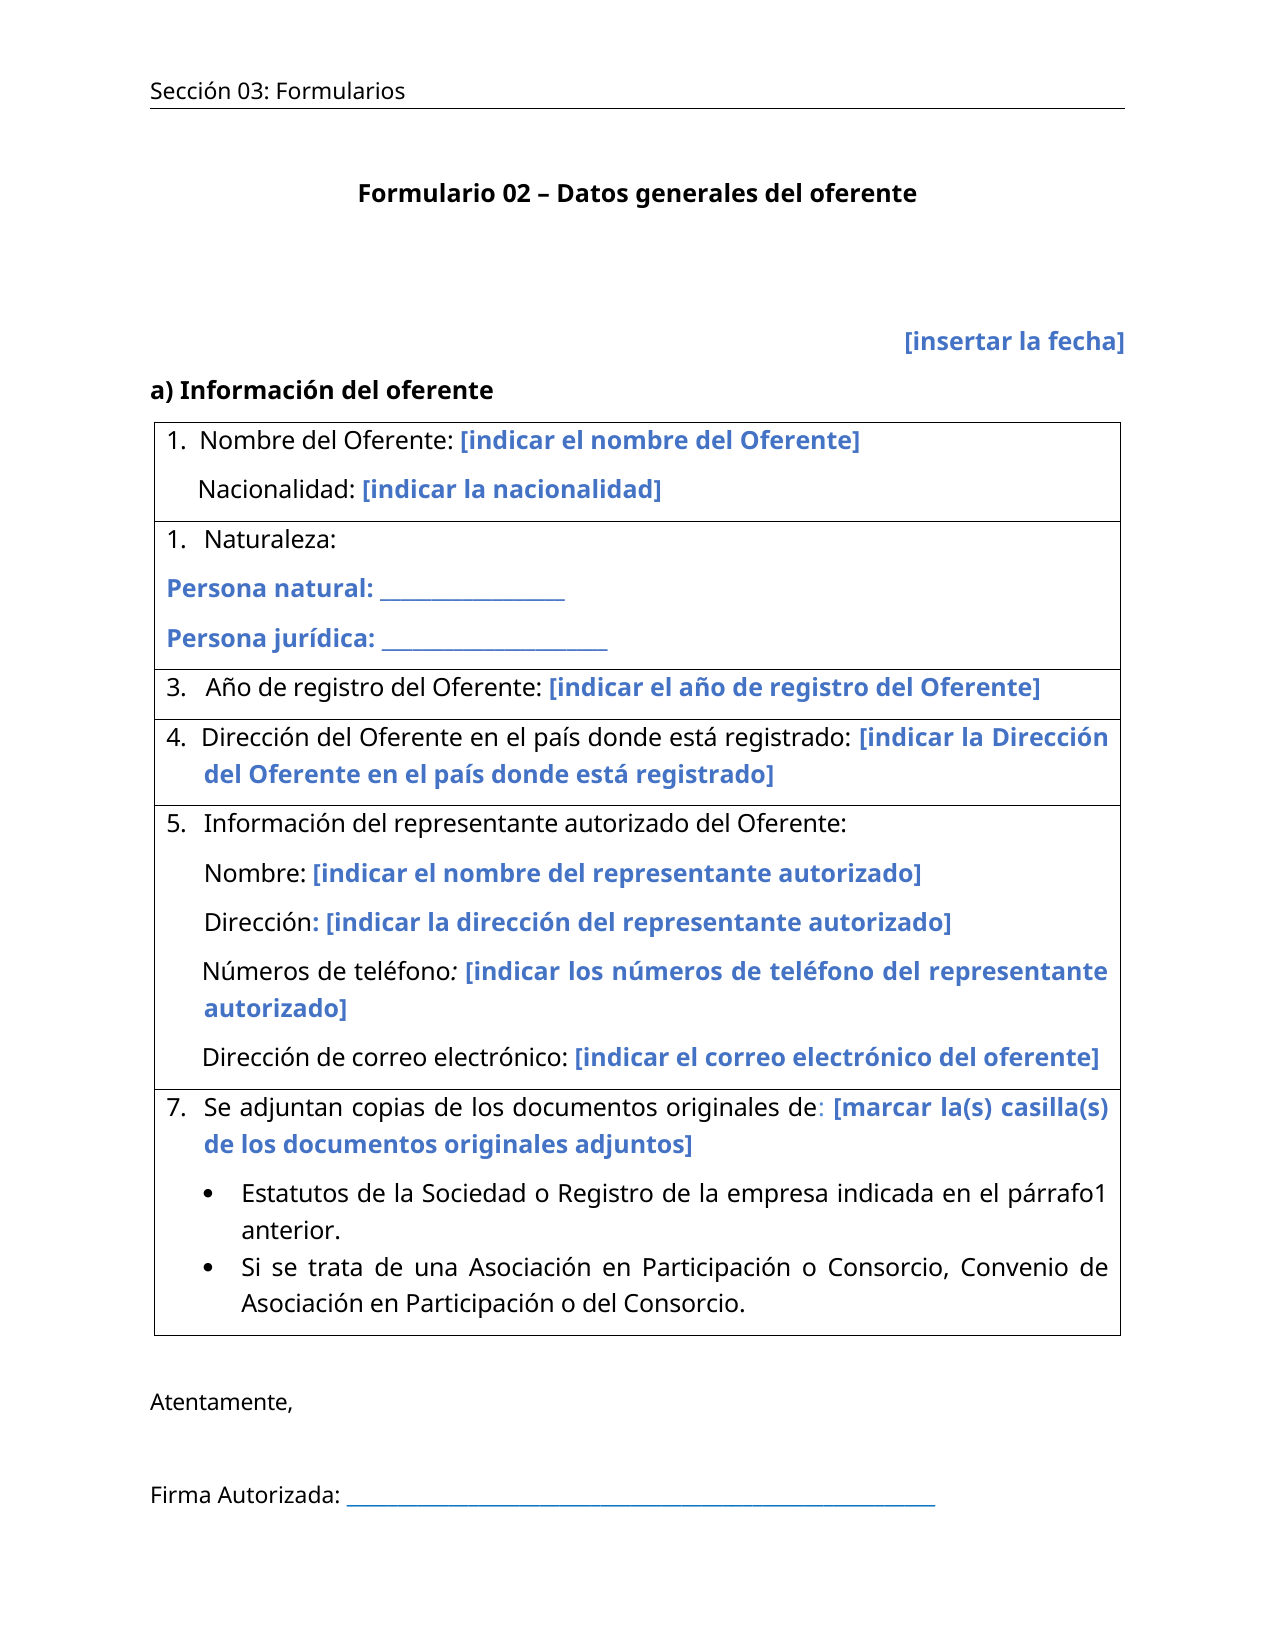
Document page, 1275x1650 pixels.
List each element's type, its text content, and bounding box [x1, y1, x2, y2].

table_cell 3. Año de registro del Oferente: [indicar el año de registro del Oferente] [155, 670, 1120, 718]
text Formulario 02 – Datos generales del oferente [150, 175, 1125, 209]
table_header 1. Nombre del Oferente: [indicar el nombre del Oferente] Nacionalidad: [indicar la nacionalidad] [155, 423, 1120, 521]
table_cell 5. Información del representante autorizado del Oferente: Nombre: [indicar el nombre del representante autorizado] Dirección: [indicar la dirección del representante autorizado] Números de teléfono: [indicar los números de teléfono del representante autorizado] Dirección de correo electrónico: [indicar el correo electrónico del oferente] [155, 806, 1120, 1088]
table_cell 7. Se adjuntan copias de los documentos originales de: [marcar la(s) casilla(s) de los documentos originales adjuntos] Estatutos de la Sociedad o Registro de la empresa indicada en el párrafo1 anterior. Si se trata de una Asociación en Participación o Consorcio, Convenio de Asociación en Participación o del Consorcio. [155, 1090, 1120, 1334]
table_cell 4. Dirección del Oferente en el país donde está registrado: [indicar la Dirección del Oferente en el país donde está registrado] [155, 720, 1120, 805]
text Atentamente, [150, 1386, 1125, 1417]
text [insertar la fecha] [150, 323, 1125, 357]
table_cell Naturaleza: Persona natural: __________________ Persona jurídica: ______________________ [155, 522, 1120, 669]
text a) Información del oferente [150, 372, 1125, 406]
text Firma Autorizada: __________________________________________________________ [150, 1478, 1125, 1510]
